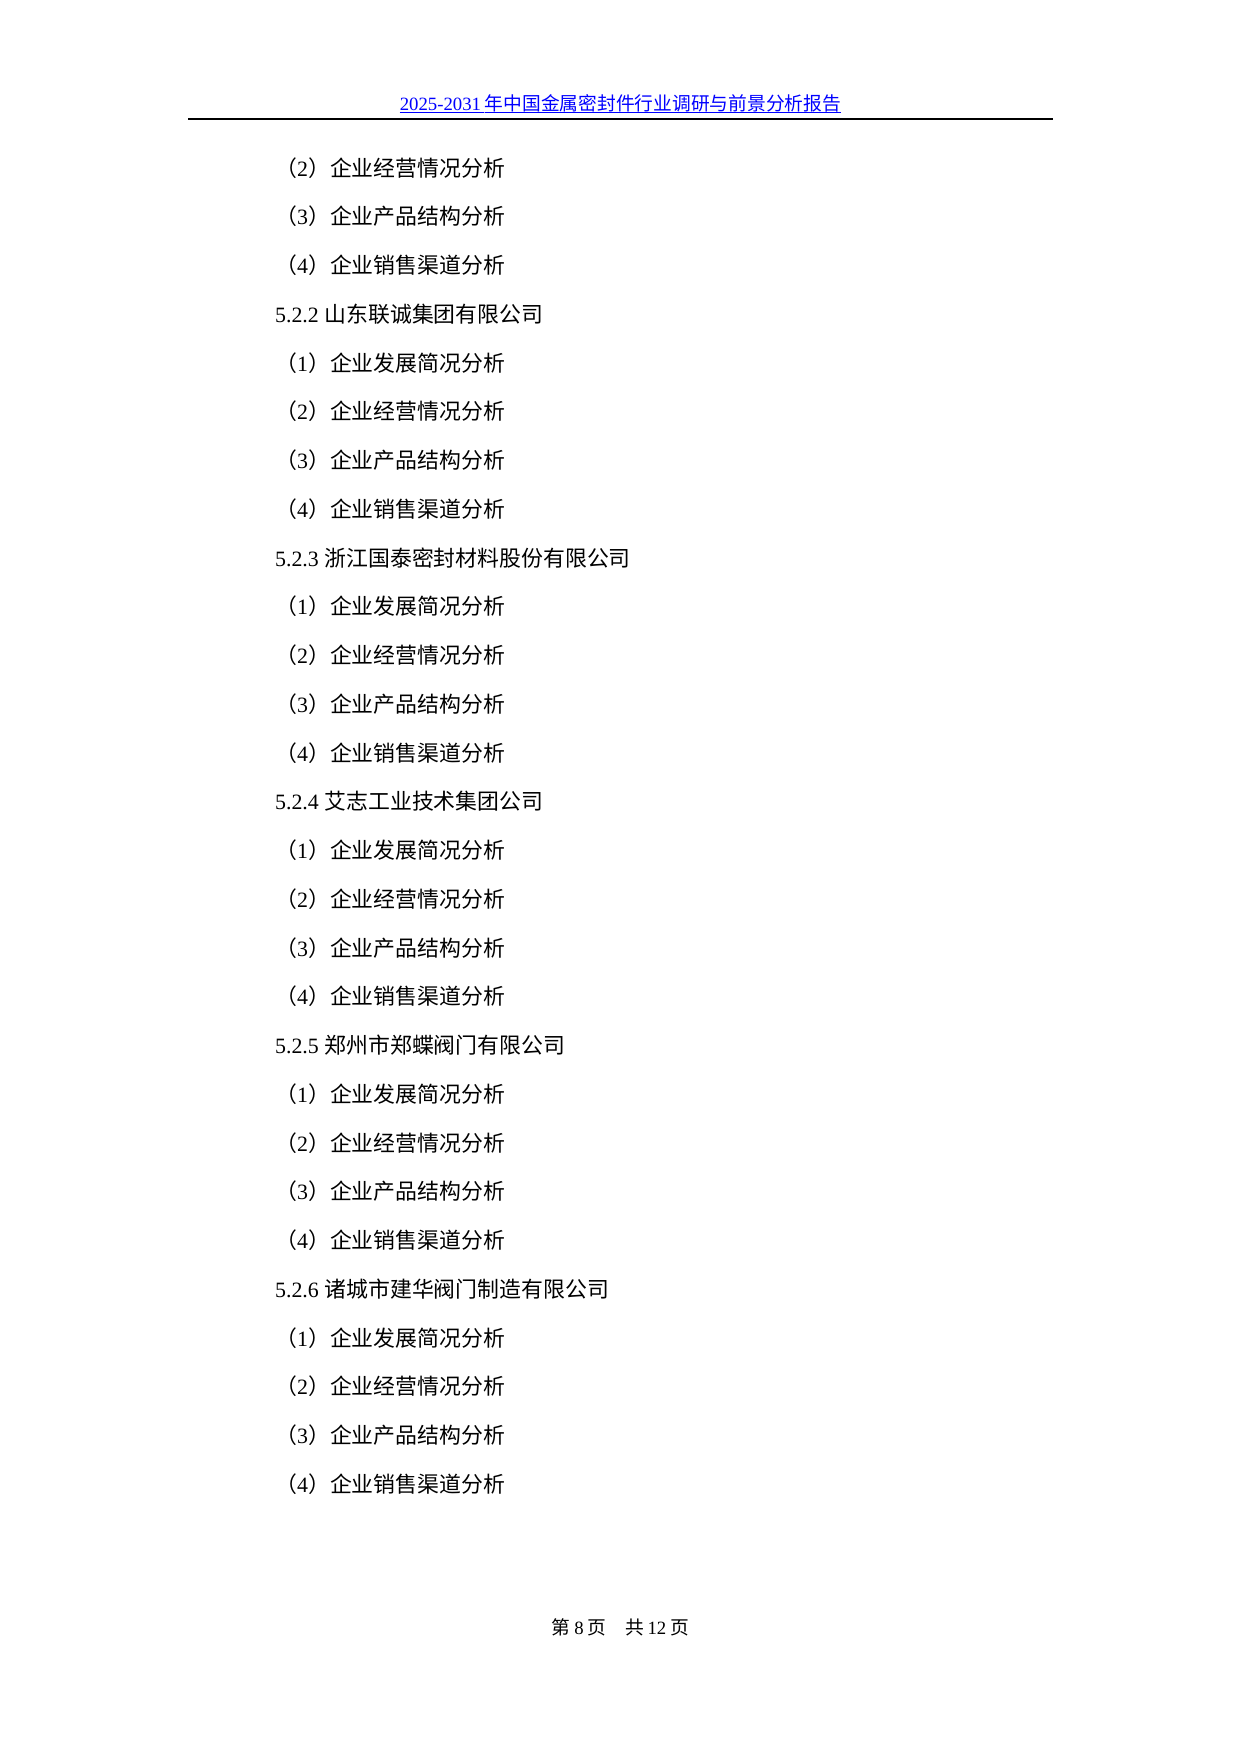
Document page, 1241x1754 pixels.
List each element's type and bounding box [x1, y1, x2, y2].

text [187, 150, 1053, 1499]
